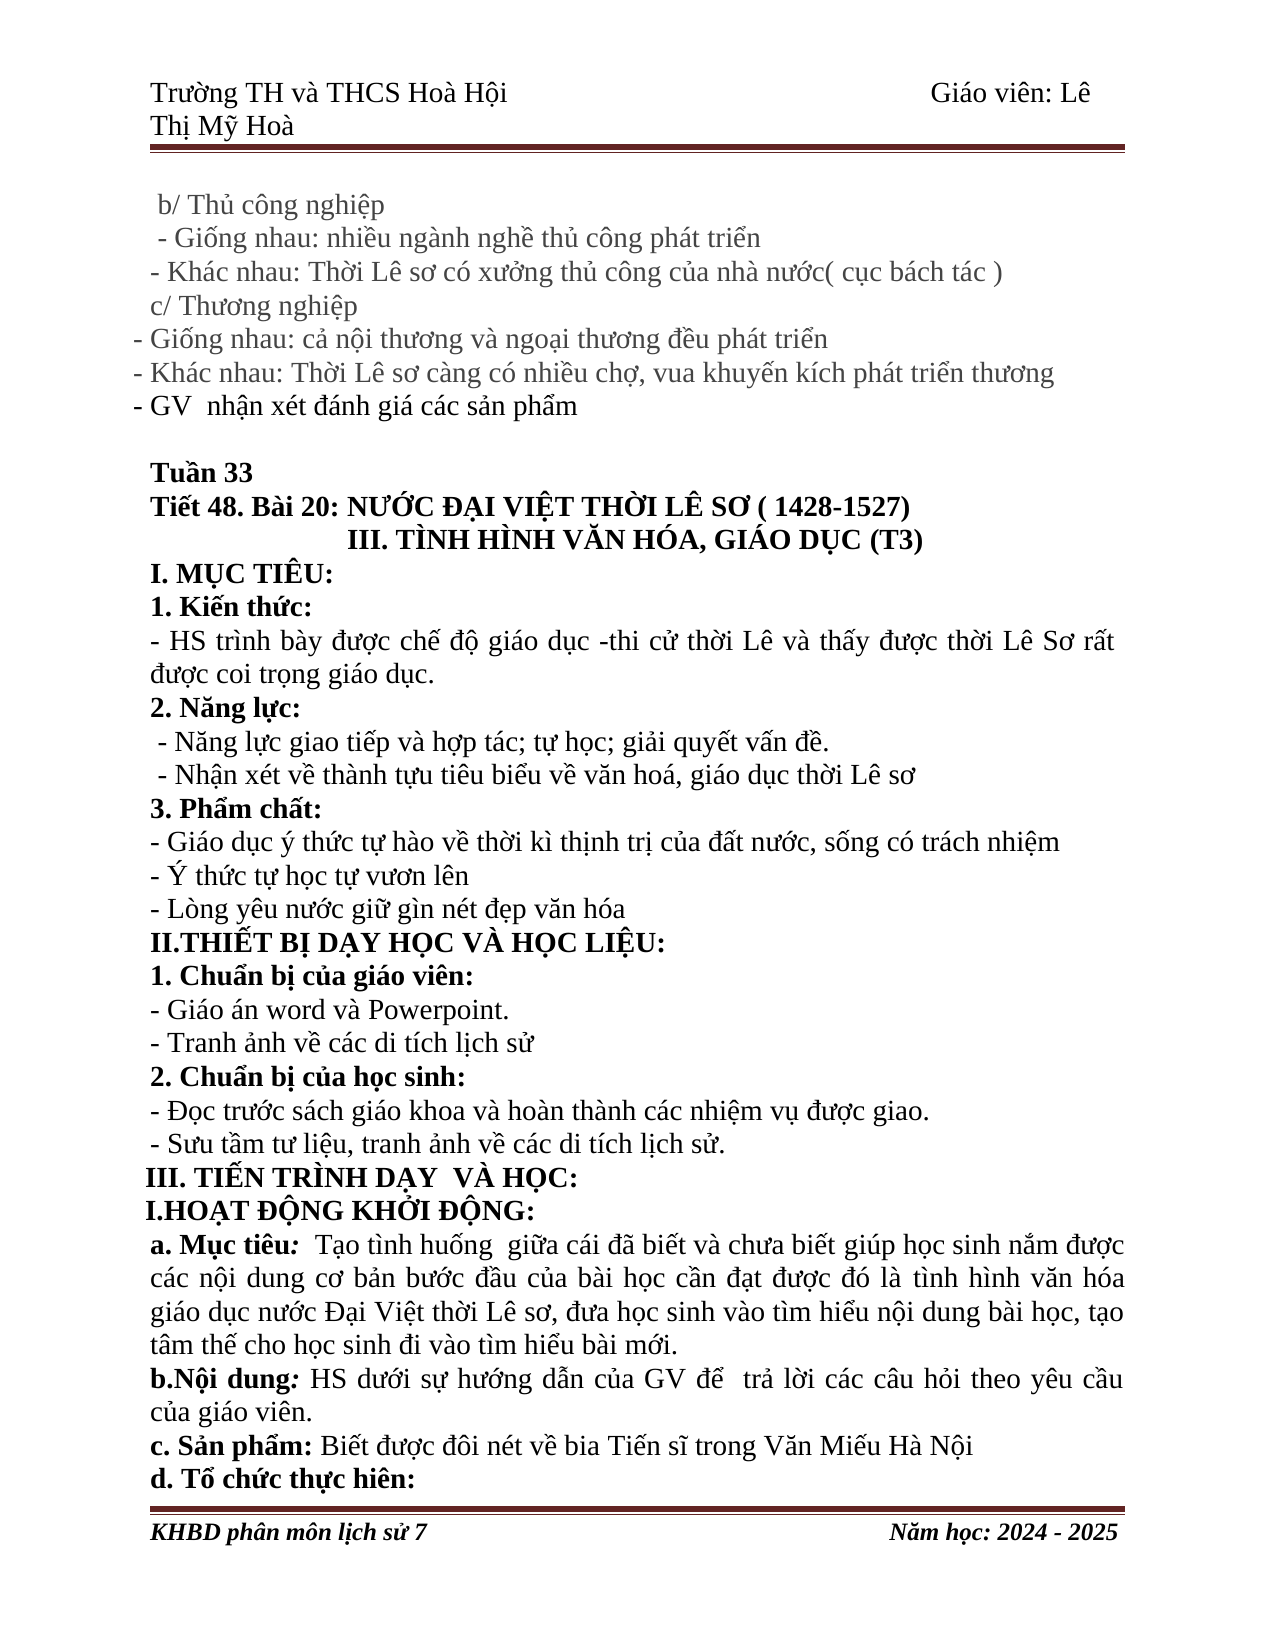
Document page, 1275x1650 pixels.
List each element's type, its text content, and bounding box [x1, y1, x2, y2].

text 1. Chuẩn bị của giáo viên: [150, 958, 1125, 992]
text - Ý thức tự học tự vươn lên [150, 858, 1116, 891]
text - Giáo dục ý thức tự hào về thời kì thịnh trị của đất nước, sống có trách nhiệm [150, 824, 1116, 858]
list GV nhận xét đánh giá các sản phẩm [133, 388, 1125, 422]
text c/ Thương nghiệp [150, 288, 1125, 321]
text - Khác nhau: Thời Lê sơ có xưởng thủ công của nhà nước( cục bách tác ) [150, 254, 1125, 288]
text I.HOẠT ĐỘNG KHỞI ĐỘNG: [137, 1193, 1119, 1227]
list Giống nhau: cả nội thương và ngoại thương đều phát triển [133, 321, 1125, 355]
text b.Nội dung: HS dưới sự hướng dẫn của GV để trả lời các câu hỏi theo yêu cầu của giáo viên. [150, 1361, 1125, 1428]
text II.THIẾT BỊ DẠY HỌC VÀ HỌC LIỆU: [150, 925, 1125, 958]
text b/ Thủ công nghiệp [150, 187, 1125, 221]
text 2. Năng lực: [150, 690, 1116, 724]
text - Nhận xét về thành tựu tiêu biểu về văn hoá, giáo dục thời Lê sơ [150, 757, 1125, 791]
text 1. Kiến thức: [150, 589, 1116, 623]
text I. MỤC TIÊU: [150, 556, 1116, 589]
text 3. Phẩm chất: [150, 791, 1116, 824]
text d. Tổ chức thực hiên: [150, 1462, 1125, 1495]
text - HS trình bày được chế độ giáo dục -thi cử thời Lê và thấy được thời Lê Sơ rất được coi trọng giáo dục. [150, 623, 1116, 690]
text Tuần 33 [150, 455, 1125, 489]
text III. TIẾN TRÌNH DẠY VÀ HỌC: [137, 1160, 1119, 1193]
list Khác nhau: Thời Lê sơ càng có nhiều chợ, vua khuyến kích phát triển thương [133, 355, 1125, 388]
text III. TÌNH HÌNH VĂN HÓA, GIÁO DỤC (T3) [150, 522, 1125, 556]
text c. Sản phẩm: Biết được đôi nét về bia Tiến sĩ trong Văn Miếu Hà Nội [150, 1428, 1125, 1462]
text - Tranh ảnh về các di tích lịch sử [150, 1026, 1125, 1059]
text - Lòng yêu nước giữ gìn nét đẹp văn hóa [150, 891, 1116, 925]
text Tiết 48. Bài 20: NƯỚC ĐẠI VIỆT THỜI LÊ SƠ ( 1428-1527) [150, 489, 1125, 522]
text - Giống nhau: nhiều ngành nghề thủ công phát triển [150, 221, 1125, 254]
text - Giáo án word và Powerpoint. [150, 992, 1125, 1026]
text 2. Chuẩn bị của học sinh: [150, 1059, 1125, 1093]
text - Năng lực giao tiếp và hợp tác; tự học; giải quyết vấn đề. [150, 724, 1125, 757]
text a. Mục tiêu: Tạo tình huống giữa cái đã biết và chưa biết giúp học sinh nắm được các nội dung cơ bản bước đầu của bài học cần đạt được đó là tình hình văn hóa giáo dục nước Đại Việt thời Lê sơ, đưa học sinh vào tìm hiểu nội dung bài học, tạo tâm thế cho học sinh đi vào tìm hiểu bài mới. [150, 1227, 1125, 1361]
text - Đọc trước sách giáo khoa và hoàn thành các nhiệm vụ được giao. [150, 1093, 1125, 1126]
text - Sưu tầm tư liệu, tranh ảnh về các di tích lịch sử. [150, 1126, 1125, 1160]
